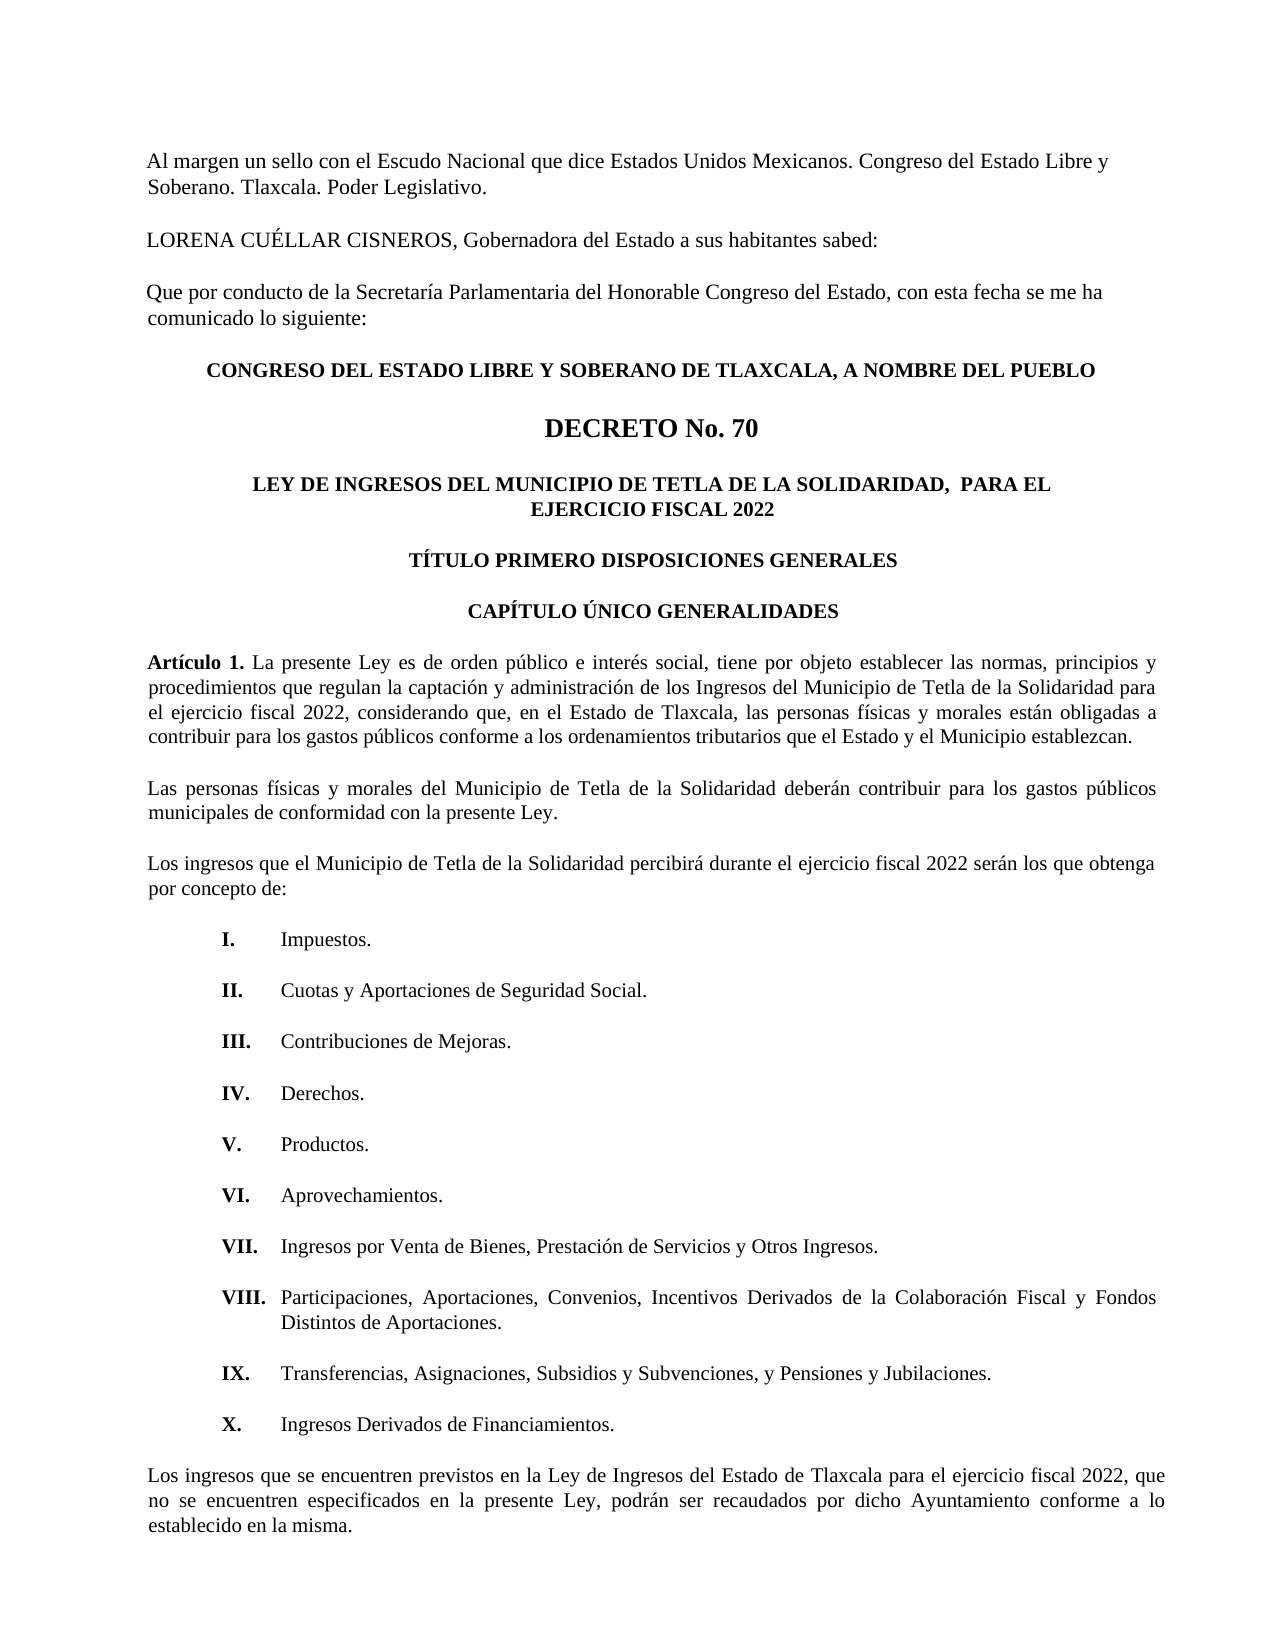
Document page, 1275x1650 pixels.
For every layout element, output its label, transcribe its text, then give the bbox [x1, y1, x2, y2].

list Ingresos Derivados de Financiamientos. [221, 1412, 1158, 1436]
subtitle DECRETO No. 70 [148, 413, 1155, 444]
list Aprovechamientos. [221, 1183, 1158, 1207]
text Al margen un sello con el Escudo Nacional que dice Estados Unidos Mexicanos. Congreso del Estado Libre y Soberano. Tlaxcala. Poder Legislativo. [146, 148, 1168, 199]
text Que por conducto de la Secretaría Parlamentaria del Honorable Congreso del Estado, con esta fecha se me ha comunicado lo siguiente: [146, 279, 1168, 331]
list Ingresos por Venta de Bienes, Prestación de Servicios y Otros Ingresos. [221, 1234, 1158, 1258]
text Los ingresos que el Municipio de Tetla de la Solidaridad percibirá durante el ejercicio fiscal 2022 serán los que obtenga por concepto de: [147, 851, 1158, 900]
text Artículo 1. La presente Ley es de orden público e interés social, tiene por objeto establecer las normas, principios y procedimientos que regulan la captación y administración de los Ingresos del Municipio de Tetla de la Solidaridad para el ejercicio fiscal 2022, considerando que, en el Estado de Tlaxcala, las personas físicas y morales están obligadas a contribuir para los gastos públicos conforme a los ordenamientos tributarios que el Estado y el Municipio establezcan. [147, 650, 1158, 748]
text Los ingresos que se encuentren previstos en la Ley de Ingresos del Estado de Tlaxcala para el ejercicio fiscal 2022, que no se encuentren especificados en la presente Ley, podrán ser recaudados por dicho Ayuntamiento conforme a lo establecido en la misma. [147, 1463, 1167, 1537]
list Transferencias, Asignaciones, Subsidios y Subvenciones, y Pensiones y Jubilaciones. [221, 1361, 1158, 1385]
text Las personas físicas y morales del Municipio de Tetla de la Solidaridad deberán contribuir para los gastos públicos municipales de conformidad con la presente Ley. [147, 775, 1158, 824]
text LEY DE INGRESOS DEL MUNICIPIO DE TETLA DE LA SOLIDARIDAD, PARA EL EJERCICIO FISCAL 2022 [215, 472, 1088, 521]
list Contribuciones de Mejoras. [221, 1029, 1158, 1053]
list Derechos. [221, 1081, 1158, 1104]
subtitle CAPÍTULO ÚNICO GENERALIDADES [215, 599, 1090, 623]
list Cuotas y Aportaciones de Seguridad Social. [221, 978, 1158, 1002]
text TÍTULO PRIMERO DISPOSICIONES GENERALES [215, 548, 1091, 572]
list Participaciones, Aportaciones, Convenios, Incentivos Derivados de la Colaboración Fiscal y Fondos Distintos de Aportaciones. [221, 1285, 1158, 1334]
text CONGRESO DEL ESTADO LIBRE Y SOBERANO DE TLAXCALA, A NOMBRE DEL PUEBLO [148, 358, 1154, 382]
list Impuestos. [221, 927, 1158, 951]
text LORENA CUÉLLAR CISNEROS, Gobernadora del Estado a sus habitantes sabed: [146, 227, 1168, 252]
list Productos. [221, 1132, 1158, 1156]
